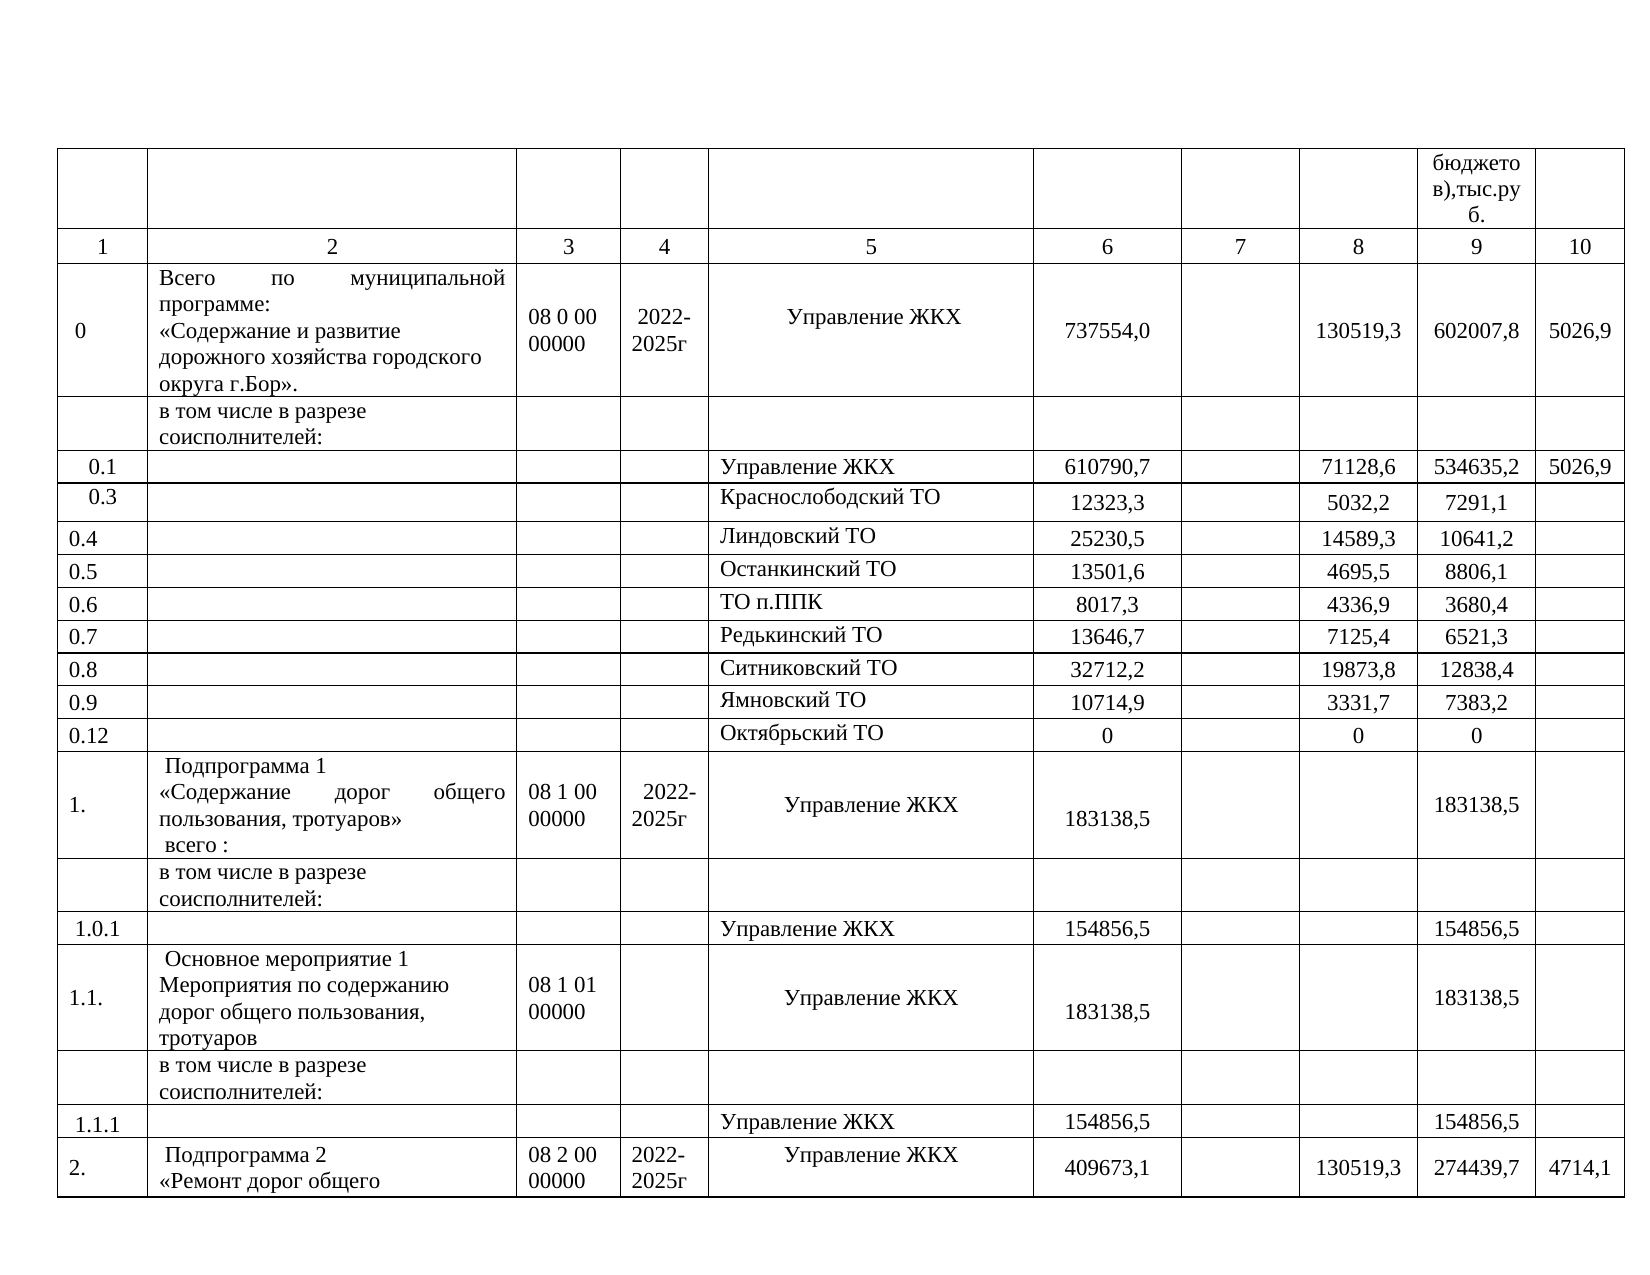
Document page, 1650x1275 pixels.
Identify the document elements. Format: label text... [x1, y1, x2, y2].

table_cell [621, 621, 708, 652]
table_cell 12323,3 [1034, 484, 1181, 521]
table_cell Всего по муниципальной программе: «Содержание и развитие дорожного хозяйства городского округа г.Бор». [148, 264, 516, 396]
table_cell 8017,3 [1034, 588, 1181, 620]
table_cell Управление ЖКХ [709, 264, 1033, 396]
table_cell 130519,3 [1300, 264, 1417, 396]
table_cell [1536, 397, 1624, 450]
table_cell 0 [1034, 719, 1181, 751]
table_cell [1536, 621, 1624, 652]
table_cell [148, 621, 516, 652]
table_cell [517, 484, 620, 521]
table_cell 5026,9 [1536, 451, 1624, 482]
table_cell [621, 451, 708, 482]
table_cell [709, 859, 1033, 911]
table_cell [1536, 654, 1624, 685]
table_cell [1182, 859, 1299, 911]
table_cell 32712,2 [1034, 654, 1181, 685]
table_cell 08 0 00 00000 [517, 264, 620, 396]
table_cell [1536, 555, 1624, 587]
table_cell [1182, 264, 1299, 396]
table_cell 183138,5 [1418, 752, 1535, 857]
table_cell [1536, 1105, 1624, 1137]
table_cell 0.12 [58, 719, 147, 751]
table_cell [1300, 752, 1417, 857]
table_cell [1182, 397, 1299, 450]
table_cell [1418, 1051, 1535, 1104]
table_cell [148, 719, 516, 751]
table_cell [517, 397, 620, 450]
table_cell 08 1 01 00000 [517, 945, 620, 1050]
table_cell 2. [58, 1138, 147, 1196]
table_cell 7383,2 [1418, 686, 1535, 718]
table_cell 10 [1536, 229, 1624, 263]
table_cell [621, 686, 708, 718]
table_cell 1.0.1 [58, 912, 147, 944]
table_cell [1300, 149, 1417, 228]
table_cell [1300, 397, 1417, 450]
table_cell 4695,5 [1300, 555, 1417, 587]
table_cell [1182, 654, 1299, 685]
table_cell Управление ЖКХ [709, 451, 1033, 482]
table_cell 5 [709, 229, 1033, 263]
table_cell 1. [58, 752, 147, 857]
table_cell Ситниковский ТО [709, 654, 1033, 685]
table_cell 0 [58, 264, 147, 396]
table_cell [1300, 1051, 1417, 1104]
table_cell 0.9 [58, 686, 147, 718]
table_cell 1.1.1 [58, 1105, 147, 1137]
table_cell Октябрьский ТО [709, 719, 1033, 751]
table_cell [621, 859, 708, 911]
table_cell [1536, 912, 1624, 944]
table_cell Линдовский ТО [709, 522, 1033, 554]
table_cell 9 [1418, 229, 1535, 263]
table_cell 0.6 [58, 588, 147, 620]
table_cell [621, 397, 708, 450]
table_cell [1536, 752, 1624, 857]
table_cell [517, 1051, 620, 1104]
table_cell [148, 1138, 516, 1196]
table_cell [1182, 484, 1299, 521]
table_cell [517, 912, 620, 944]
table_cell 0.7 [58, 621, 147, 652]
table_cell Управление ЖКХ [709, 912, 1033, 944]
table_cell 4336,9 [1300, 588, 1417, 620]
table_cell [517, 588, 620, 620]
table_cell 0.5 [58, 555, 147, 587]
table_cell [1182, 912, 1299, 944]
table_cell 183138,5 [1034, 945, 1181, 1050]
table_cell 0.3 [58, 484, 147, 521]
table_cell [148, 484, 516, 521]
table_cell 5032,2 [1300, 484, 1417, 521]
table_cell 0 [1418, 719, 1535, 751]
table_cell 1 [58, 229, 147, 263]
table_cell Управление ЖКХ [709, 1138, 1033, 1196]
table_cell Подпрограмма 1 «Содержание дорог общего пользования, тротуаров» всего : [148, 752, 516, 857]
table_cell в том числе в разрезе соисполнителей: [148, 397, 516, 450]
table_cell [1536, 1051, 1624, 1104]
table_cell [1300, 912, 1417, 944]
table_cell [517, 859, 620, 911]
table_cell 130519,3 [1300, 1138, 1417, 1196]
table_cell [58, 1051, 147, 1104]
table_cell [517, 654, 620, 685]
table_cell [621, 1051, 708, 1104]
table_cell [517, 555, 620, 587]
table_cell [148, 555, 516, 587]
table_cell в том числе в разрезе соисполнителей: [148, 1051, 516, 1104]
table_cell 08 2 00 00000 [517, 1138, 620, 1196]
table_cell [1182, 621, 1299, 652]
table_cell 1.1. [58, 945, 147, 1050]
table_cell 602007,8 [1418, 264, 1535, 396]
table_cell 154856,5 [1034, 1105, 1181, 1137]
table_cell [148, 686, 516, 718]
table_cell Ямновский ТО [709, 686, 1033, 718]
table_cell 610790,7 [1034, 451, 1181, 482]
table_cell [1418, 149, 1535, 228]
table_cell [148, 588, 516, 620]
table_cell 71128,6 [1300, 451, 1417, 482]
table_cell 6521,3 [1418, 621, 1535, 652]
table_cell [1536, 686, 1624, 718]
table_cell [517, 719, 620, 751]
table_cell 7 [1182, 229, 1299, 263]
table_cell 183138,5 [1034, 752, 1181, 857]
table_cell [621, 522, 708, 554]
table_cell [1182, 1105, 1299, 1137]
table_cell [1182, 522, 1299, 554]
table_cell Останкинский ТО [709, 555, 1033, 587]
table_cell [517, 686, 620, 718]
table_cell 0.8 [58, 654, 147, 685]
table_cell [1536, 719, 1624, 751]
table_cell 25230,5 [1034, 522, 1181, 554]
table_cell [1300, 945, 1417, 1050]
table_cell [621, 1105, 708, 1137]
table_cell [148, 912, 516, 944]
table_cell [1034, 859, 1181, 911]
table_cell 409673,1 [1034, 1138, 1181, 1196]
table_cell [148, 654, 516, 685]
table_cell 6 [1034, 229, 1181, 263]
table_cell [1182, 555, 1299, 587]
table_cell 4714,1 [1536, 1138, 1624, 1196]
table_cell 12838,4 [1418, 654, 1535, 685]
table_cell 08 1 00 00000 [517, 752, 620, 857]
table_cell 0.4 [58, 522, 147, 554]
table_cell 183138,5 [1418, 945, 1535, 1050]
table_cell 2022-2025г [621, 752, 708, 857]
table_cell [621, 654, 708, 685]
table_cell 14589,3 [1300, 522, 1417, 554]
table_cell 274439,7 [1418, 1138, 1535, 1196]
table_cell [1182, 451, 1299, 482]
table_cell 3331,7 [1300, 686, 1417, 718]
table_cell 8806,1 [1418, 555, 1535, 587]
table_cell Управление ЖКХ [709, 1105, 1033, 1137]
table_cell [621, 555, 708, 587]
table_cell [1536, 522, 1624, 554]
table_cell Управление ЖКХ [709, 752, 1033, 857]
table_cell [621, 484, 708, 521]
table_cell [148, 451, 516, 482]
table_cell [1034, 1051, 1181, 1104]
table_cell Основное мероприятие 1 Мероприятия по содержанию дорог общего пользования, тротуаров [148, 945, 516, 1050]
table_cell 154856,5 [1034, 912, 1181, 944]
table_cell [621, 912, 708, 944]
table_cell [1182, 1138, 1299, 1196]
table_cell [1182, 719, 1299, 751]
table_cell [517, 621, 620, 652]
table_cell 534635,2 [1418, 451, 1535, 482]
table_cell 2 [148, 229, 516, 263]
table_cell [148, 1105, 516, 1137]
table_cell Краснослободский ТО [709, 484, 1033, 521]
table_cell [58, 859, 147, 911]
table_cell 4 [621, 229, 708, 263]
table_cell [621, 719, 708, 751]
table_cell [517, 1105, 620, 1137]
table_cell [1182, 588, 1299, 620]
table_cell [1418, 397, 1535, 450]
table_cell 19873,8 [1300, 654, 1417, 685]
table_cell Редькинский ТО [709, 621, 1033, 652]
table_cell 3680,4 [1418, 588, 1535, 620]
table_cell [1182, 686, 1299, 718]
table_cell [1300, 859, 1417, 911]
table_cell Управление ЖКХ [709, 945, 1033, 1050]
table_cell 0.1 [58, 451, 147, 482]
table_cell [1536, 149, 1624, 228]
table_cell 8 [1300, 229, 1417, 263]
table_cell 10641,2 [1418, 522, 1535, 554]
table_cell [517, 451, 620, 482]
table_cell [517, 522, 620, 554]
table_cell [1182, 752, 1299, 857]
table_cell [1182, 945, 1299, 1050]
table_cell 13646,7 [1034, 621, 1181, 652]
table_cell 154856,5 [1418, 1105, 1535, 1137]
table_cell [1536, 859, 1624, 911]
table_cell [621, 588, 708, 620]
table_cell [1418, 859, 1535, 911]
table_cell 2022-2025г [621, 1138, 708, 1196]
table_cell 10714,9 [1034, 686, 1181, 718]
table_cell 3 [517, 229, 620, 263]
table_cell [1536, 484, 1624, 521]
table_cell 7291,1 [1418, 484, 1535, 521]
table_cell 2022-2025г [621, 264, 708, 396]
table_cell [1536, 945, 1624, 1050]
table_cell ТО п.ППК [709, 588, 1033, 620]
table_cell 0 [1300, 719, 1417, 751]
table_cell 13501,6 [1034, 555, 1181, 587]
table_cell [1300, 1105, 1417, 1137]
table_cell [621, 945, 708, 1050]
table_cell 7125,4 [1300, 621, 1417, 652]
table_cell [1034, 397, 1181, 450]
table_cell 5026,9 [1536, 264, 1624, 396]
table_cell 154856,5 [1418, 912, 1535, 944]
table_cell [1182, 149, 1299, 228]
table_cell [148, 522, 516, 554]
table_cell [709, 397, 1033, 450]
table_cell [58, 397, 147, 450]
table_cell 737554,0 [1034, 264, 1181, 396]
table_cell [709, 1051, 1033, 1104]
table_cell [1182, 1051, 1299, 1104]
table_cell в том числе в разрезе соисполнителей: [148, 859, 516, 911]
table_cell [1536, 588, 1624, 620]
